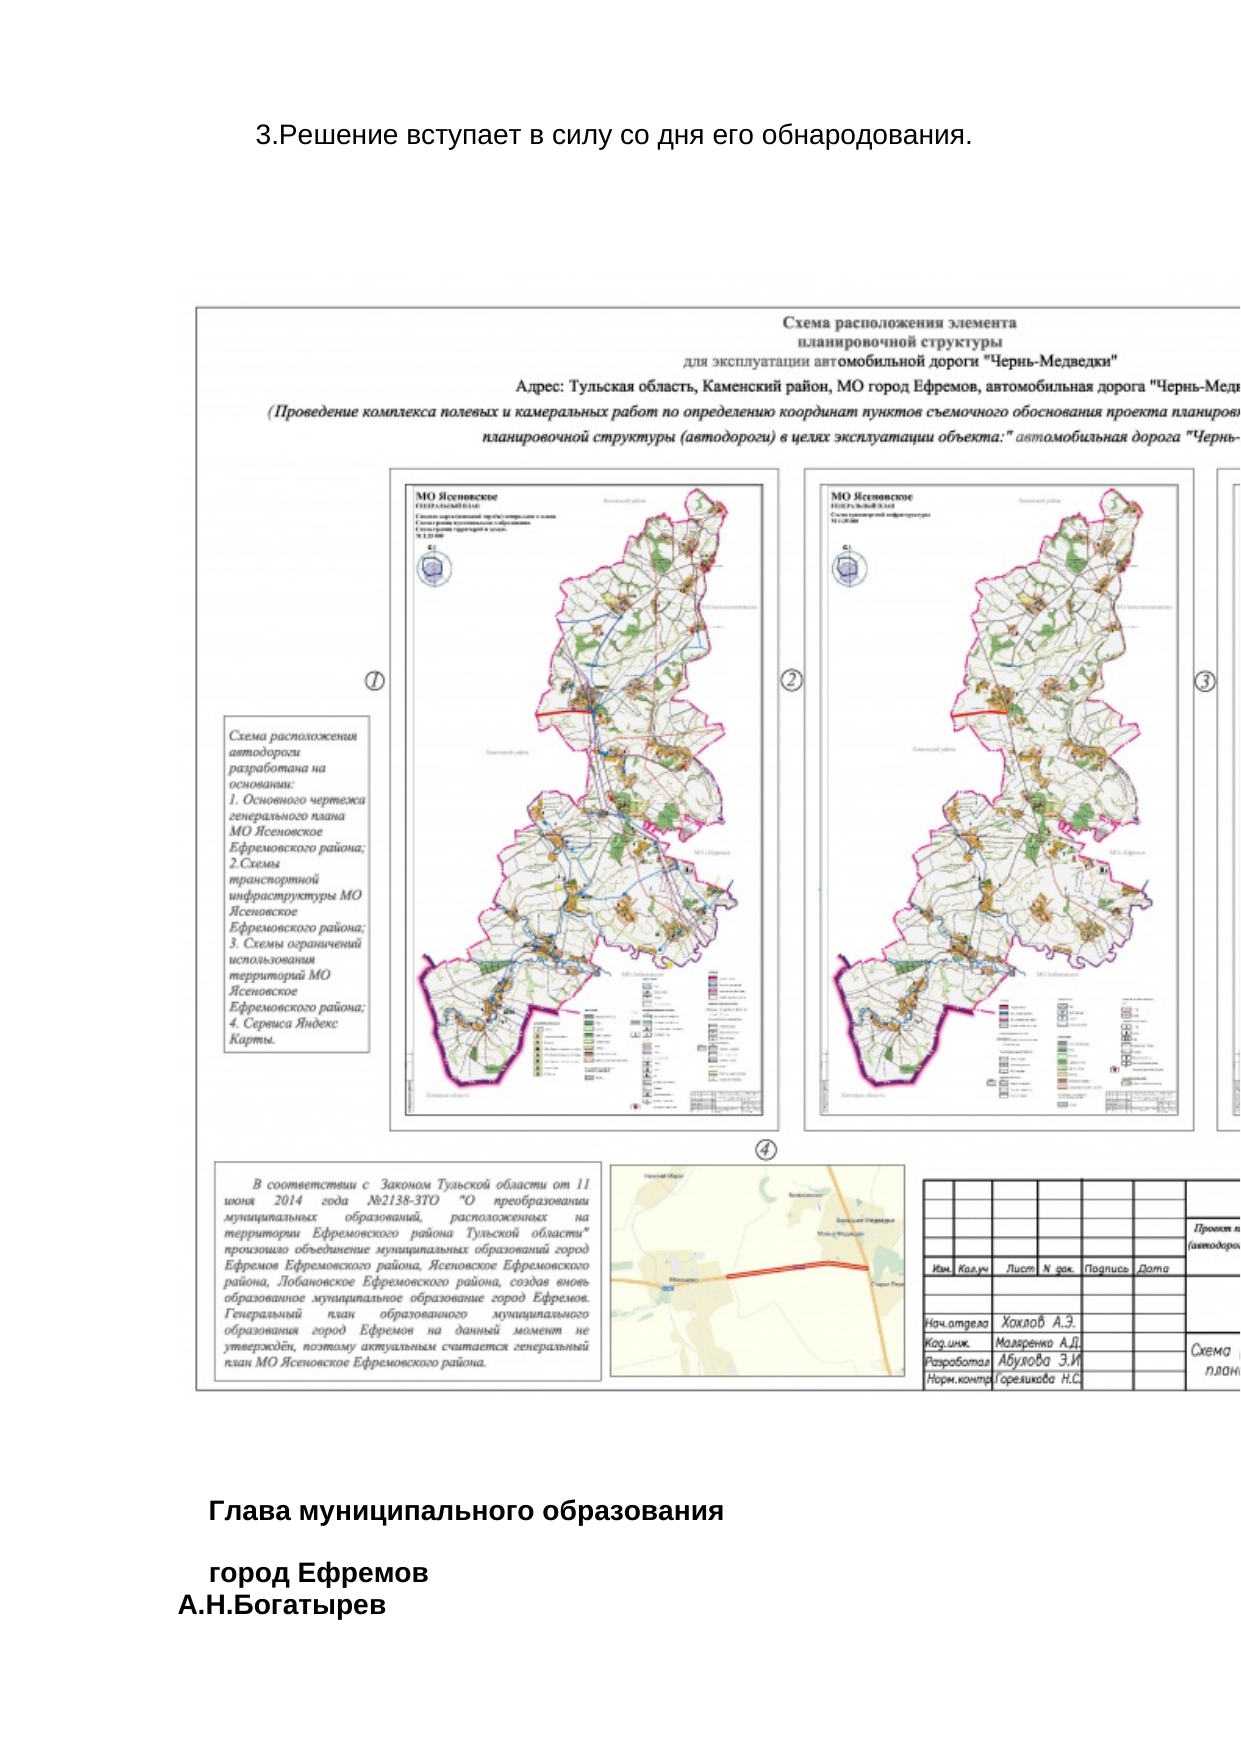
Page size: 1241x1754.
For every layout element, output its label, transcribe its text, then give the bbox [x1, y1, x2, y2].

text 3.Решение вступает в силу со дня его обнародования. [177, 118, 1152, 151]
picture [177, 273, 1241, 1404]
text Глава муниципального образования [177, 1494, 1152, 1526]
text город Ефремов А.Н.Богатырев [177, 1556, 1152, 1620]
